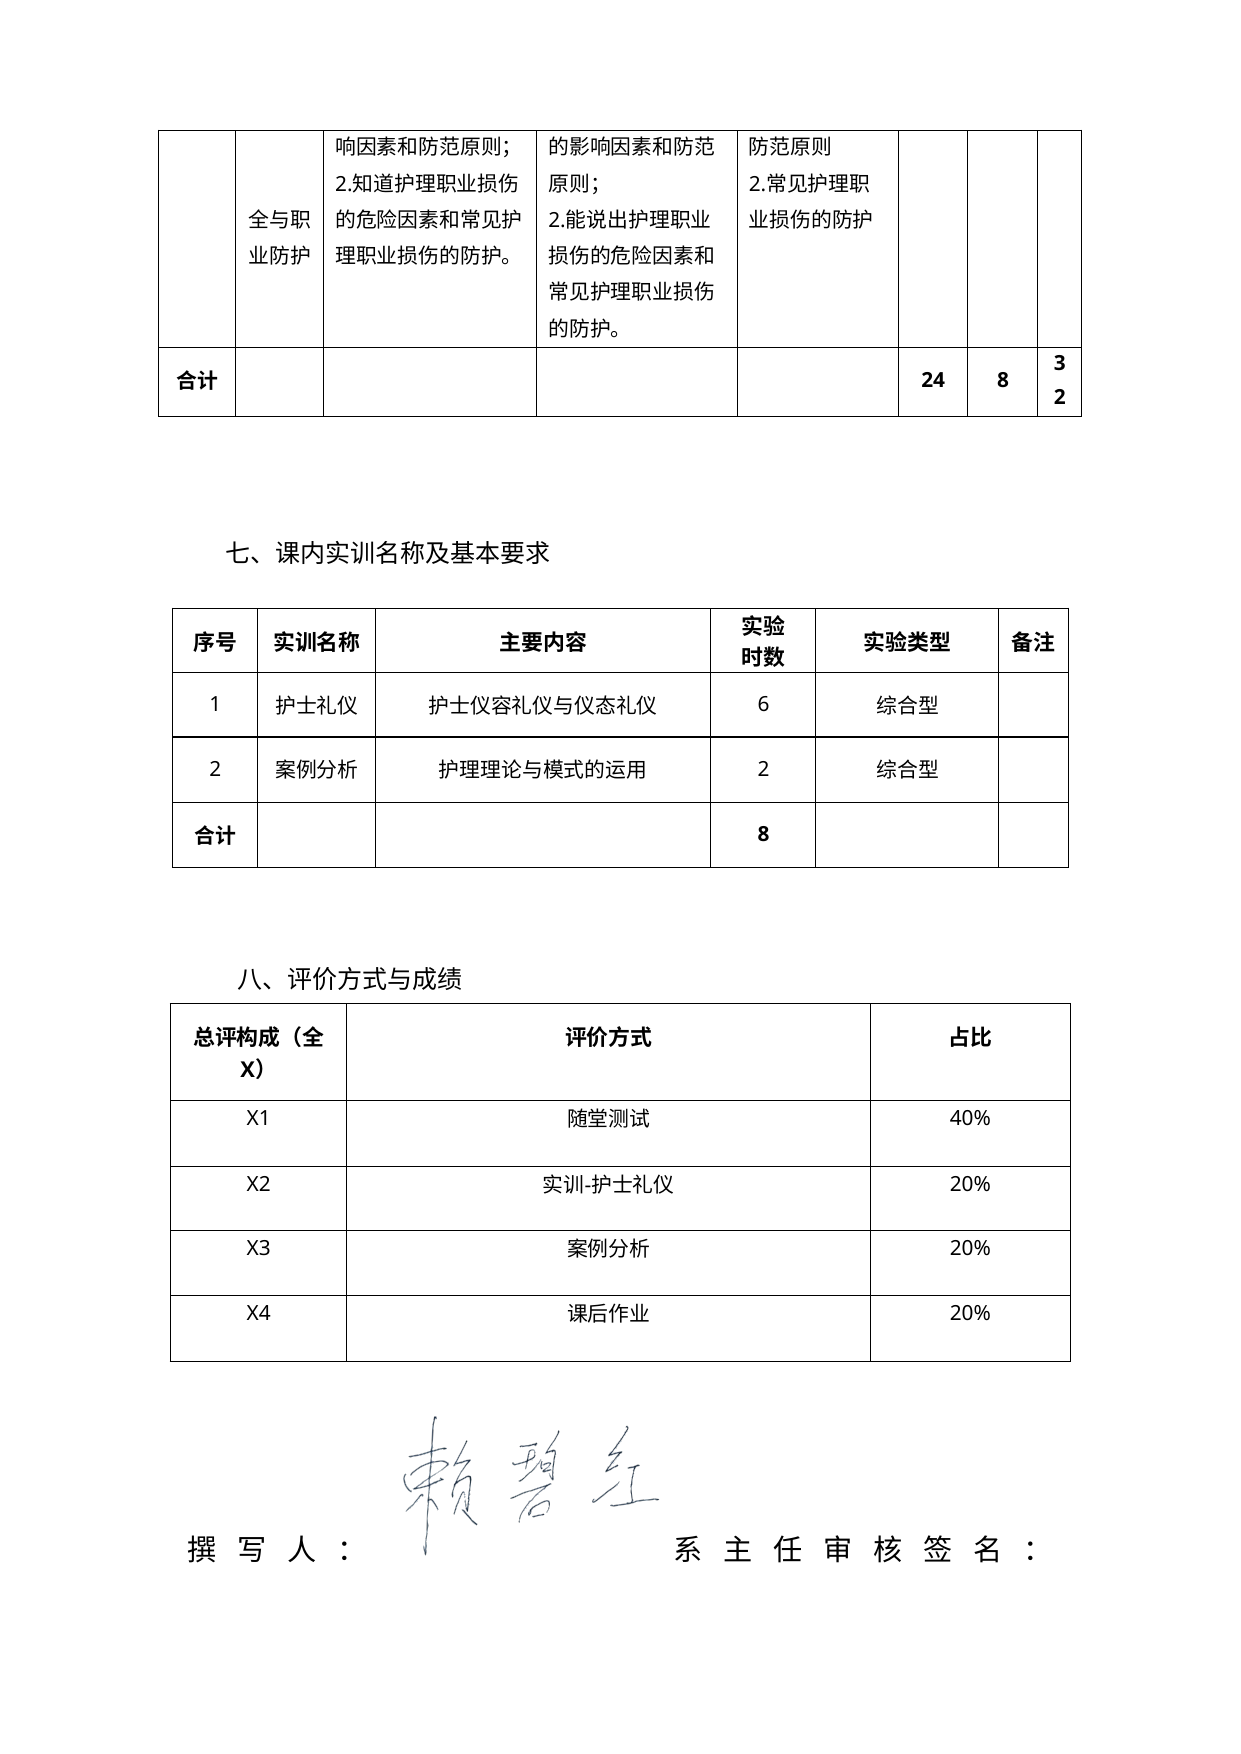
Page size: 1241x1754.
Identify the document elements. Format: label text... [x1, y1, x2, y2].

table_cell 2 [711, 738, 815, 802]
table_cell 合计 [159, 348, 235, 416]
table_cell 实训-护士礼仪 [347, 1167, 870, 1230]
table_cell [258, 803, 375, 867]
table_header 实验 时数 [711, 609, 815, 672]
table_cell 课后作业 [347, 1296, 870, 1361]
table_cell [537, 131, 737, 347]
table_cell [999, 738, 1068, 802]
table_cell 40% [871, 1101, 1070, 1166]
table_cell [376, 803, 710, 867]
table_header 实验类型 [816, 609, 998, 672]
text 八、评价方式与成绩 [187, 959, 790, 996]
table_cell 护理安全与职业防护 [236, 131, 323, 347]
table_cell 1 [173, 673, 257, 736]
table_cell 随堂测试 [347, 1101, 870, 1166]
table_cell [999, 673, 1068, 736]
table_cell [236, 348, 323, 416]
table_cell 2 [899, 131, 967, 347]
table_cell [738, 131, 898, 347]
table_header 序号 [173, 609, 257, 672]
table_cell [324, 348, 536, 416]
table_cell 24 [899, 348, 967, 416]
picture [387, 1404, 673, 1561]
table_cell 2 [173, 738, 257, 802]
table_cell X2 [171, 1167, 346, 1230]
table_cell 案例分析 [258, 738, 375, 802]
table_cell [324, 131, 536, 347]
table_header 评价方式 [347, 1004, 870, 1100]
table_cell 护士礼仪 [258, 673, 375, 736]
table_header 实训名称 [258, 609, 375, 672]
table_cell 综合型 [816, 738, 998, 802]
table_cell 20% [871, 1231, 1070, 1295]
table_header 备注 [999, 609, 1068, 672]
table_cell X1 [171, 1101, 346, 1166]
text 七、课内实训名称及基本要求 [187, 519, 1053, 584]
table_cell 护理理论与模式的运用 [376, 738, 710, 802]
table_header 占比 [871, 1004, 1070, 1100]
table_cell 综合型 [816, 673, 998, 736]
table_cell 20% [871, 1167, 1070, 1230]
table_cell 20% [871, 1296, 1070, 1361]
table_cell 2 [1038, 131, 1081, 347]
table_cell 32 [1038, 348, 1081, 416]
table_cell 案例分析 [347, 1231, 870, 1295]
table_cell [816, 803, 998, 867]
table_cell 14 [159, 131, 235, 347]
table_cell X3 [171, 1231, 346, 1295]
table_cell 合计 [173, 803, 257, 867]
table_cell 8 [968, 348, 1037, 416]
table_cell 6 [711, 673, 815, 736]
table_cell [537, 348, 737, 416]
table_cell X4 [171, 1296, 346, 1361]
table_header 总评构成（全X） [171, 1004, 346, 1100]
table_cell 0 [968, 131, 1037, 347]
table_header 主要内容 [376, 609, 710, 672]
table_cell [999, 803, 1068, 867]
table_cell 护士仪容礼仪与仪态礼仪 [376, 673, 710, 736]
table_cell [738, 348, 898, 416]
table_cell 8 [711, 803, 815, 867]
